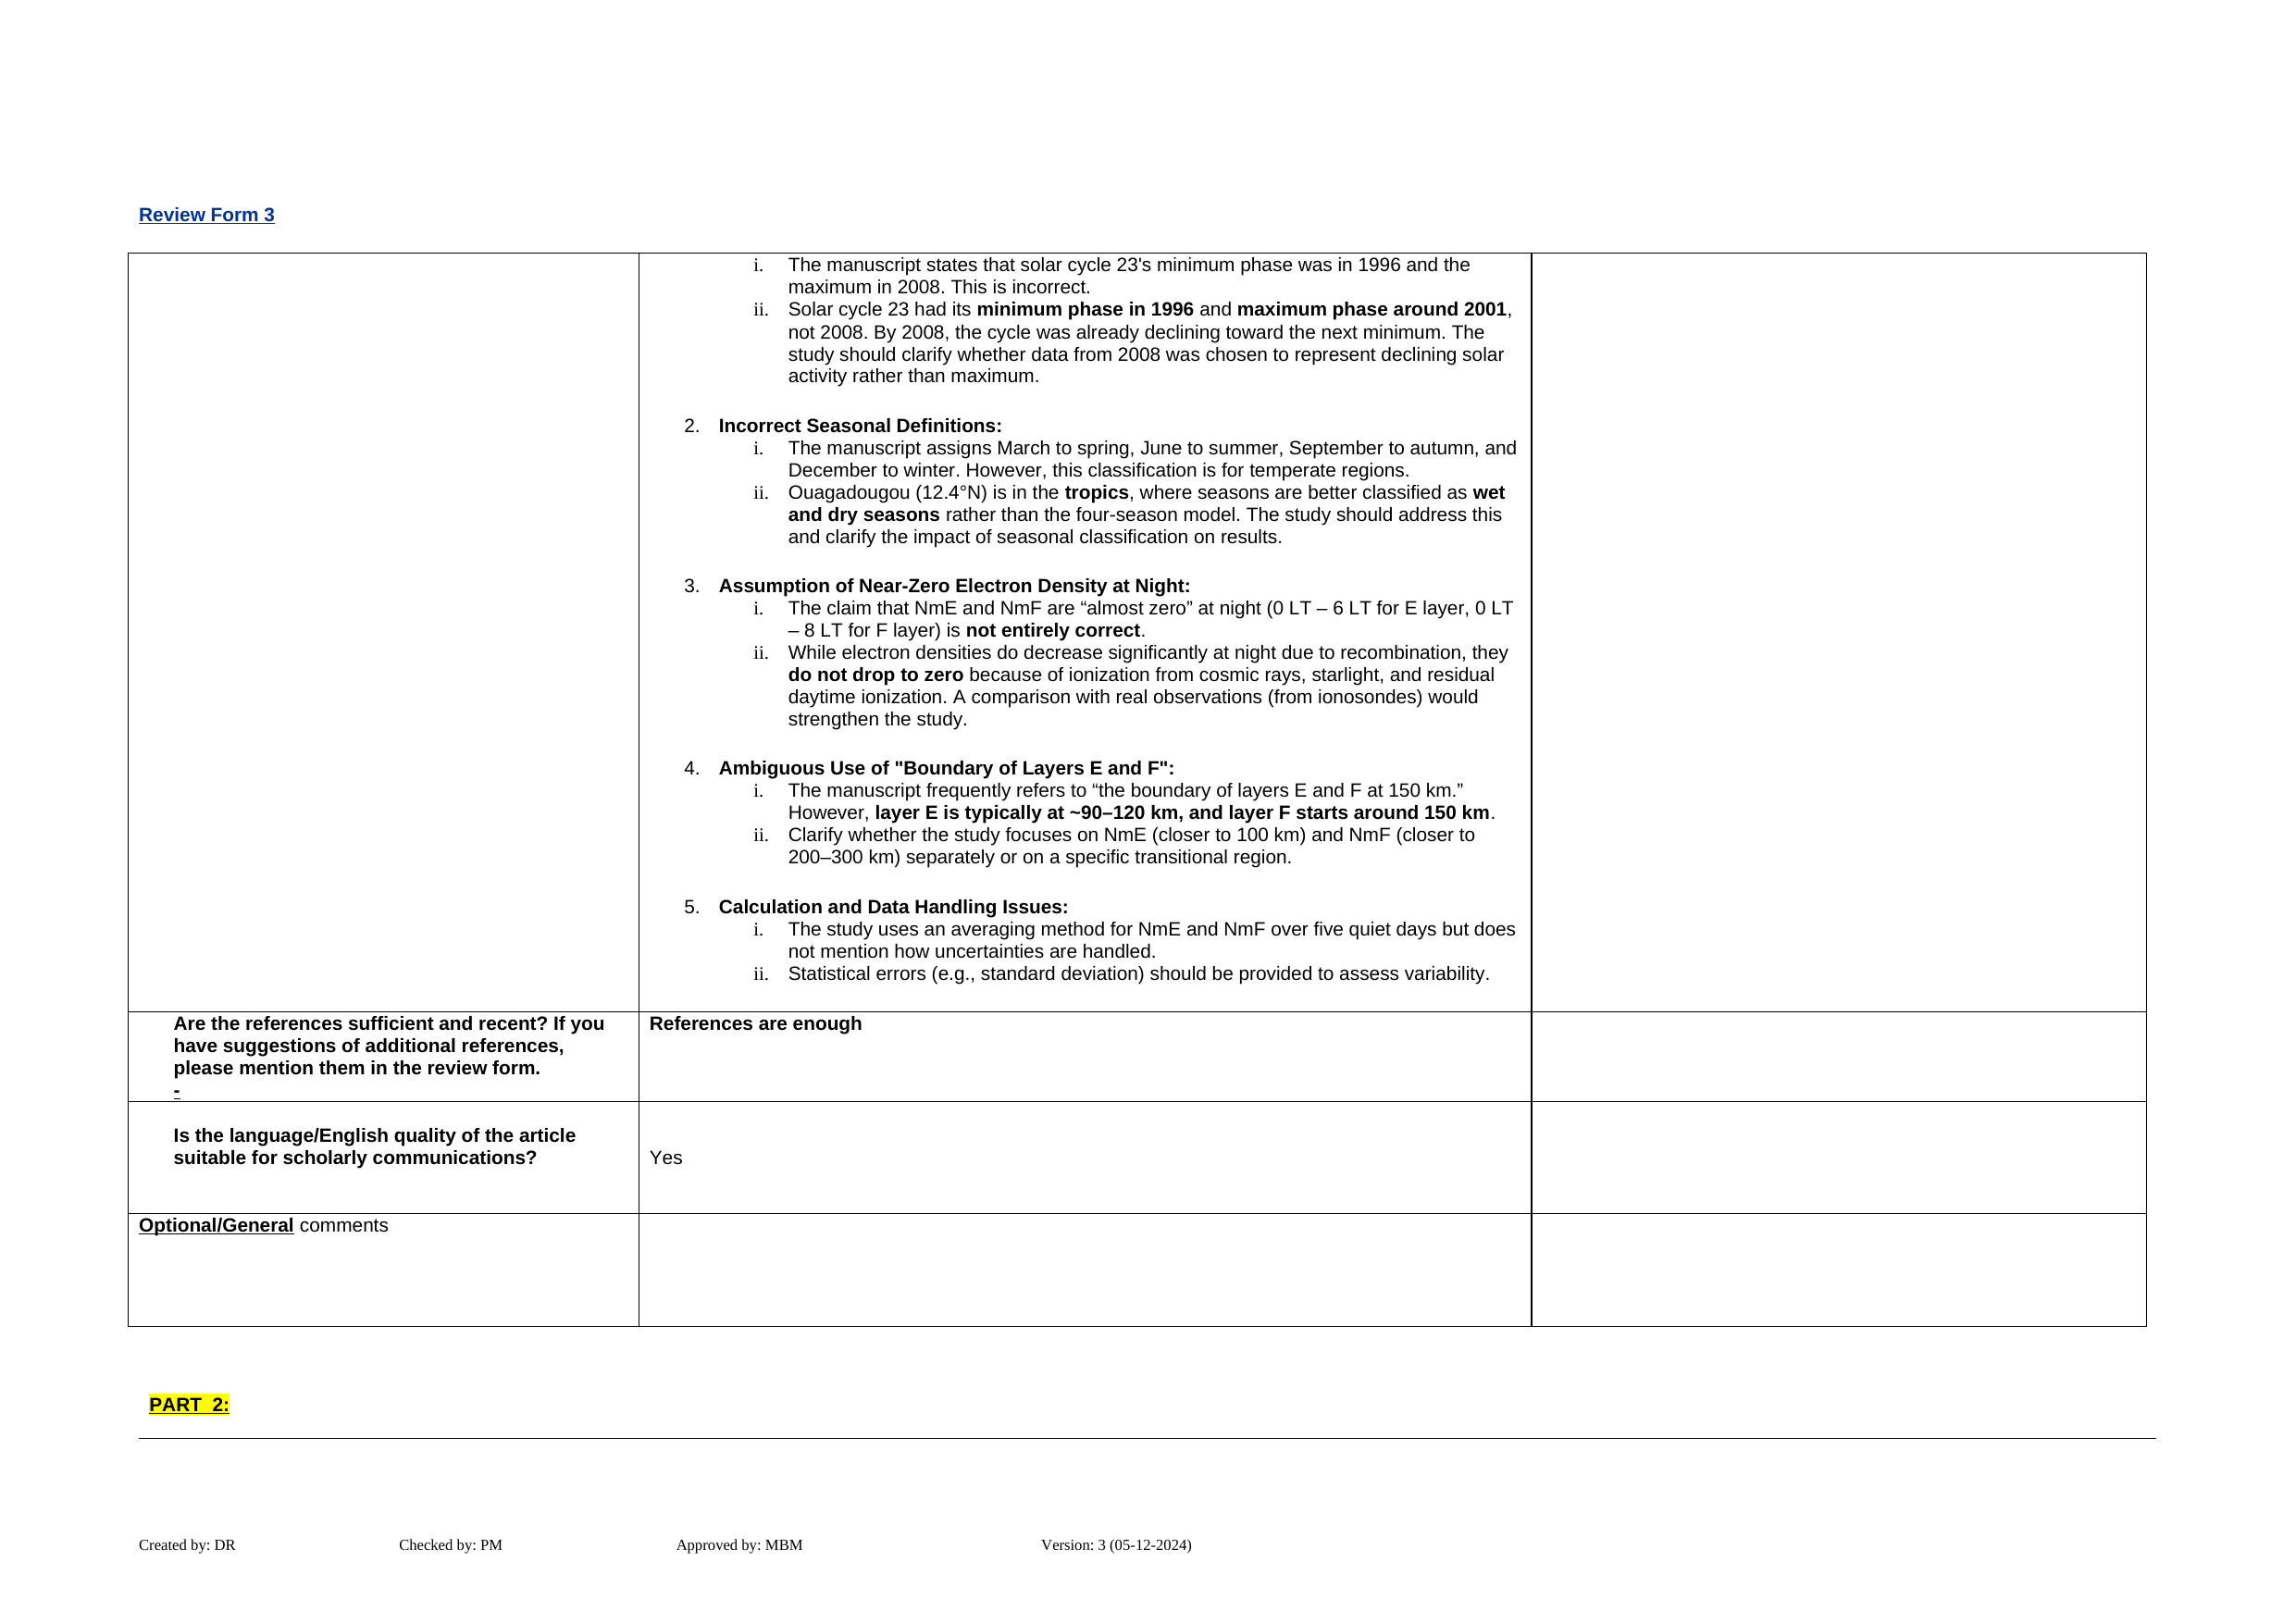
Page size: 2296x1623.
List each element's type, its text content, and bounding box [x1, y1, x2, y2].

table_cell [1533, 1102, 2146, 1213]
table_cell [1533, 1214, 2146, 1326]
table_cell [1533, 254, 2146, 1011]
table_cell Are the references sufficient and recent? If you have suggestions of additional references, please mention them in the review form. - [129, 1012, 639, 1101]
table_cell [129, 254, 639, 1011]
table_cell References are enough [639, 1012, 1531, 1101]
table_cell Yes [639, 1102, 1531, 1213]
table_cell Is the language/English quality of the article suitable for scholarly communications? [129, 1102, 639, 1213]
table_cell [1533, 1012, 2146, 1101]
table_cell Optional/General comments [129, 1214, 639, 1326]
table_header PART 2: [139, 1394, 2156, 1438]
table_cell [639, 254, 1531, 1011]
table_cell [639, 1214, 1531, 1326]
